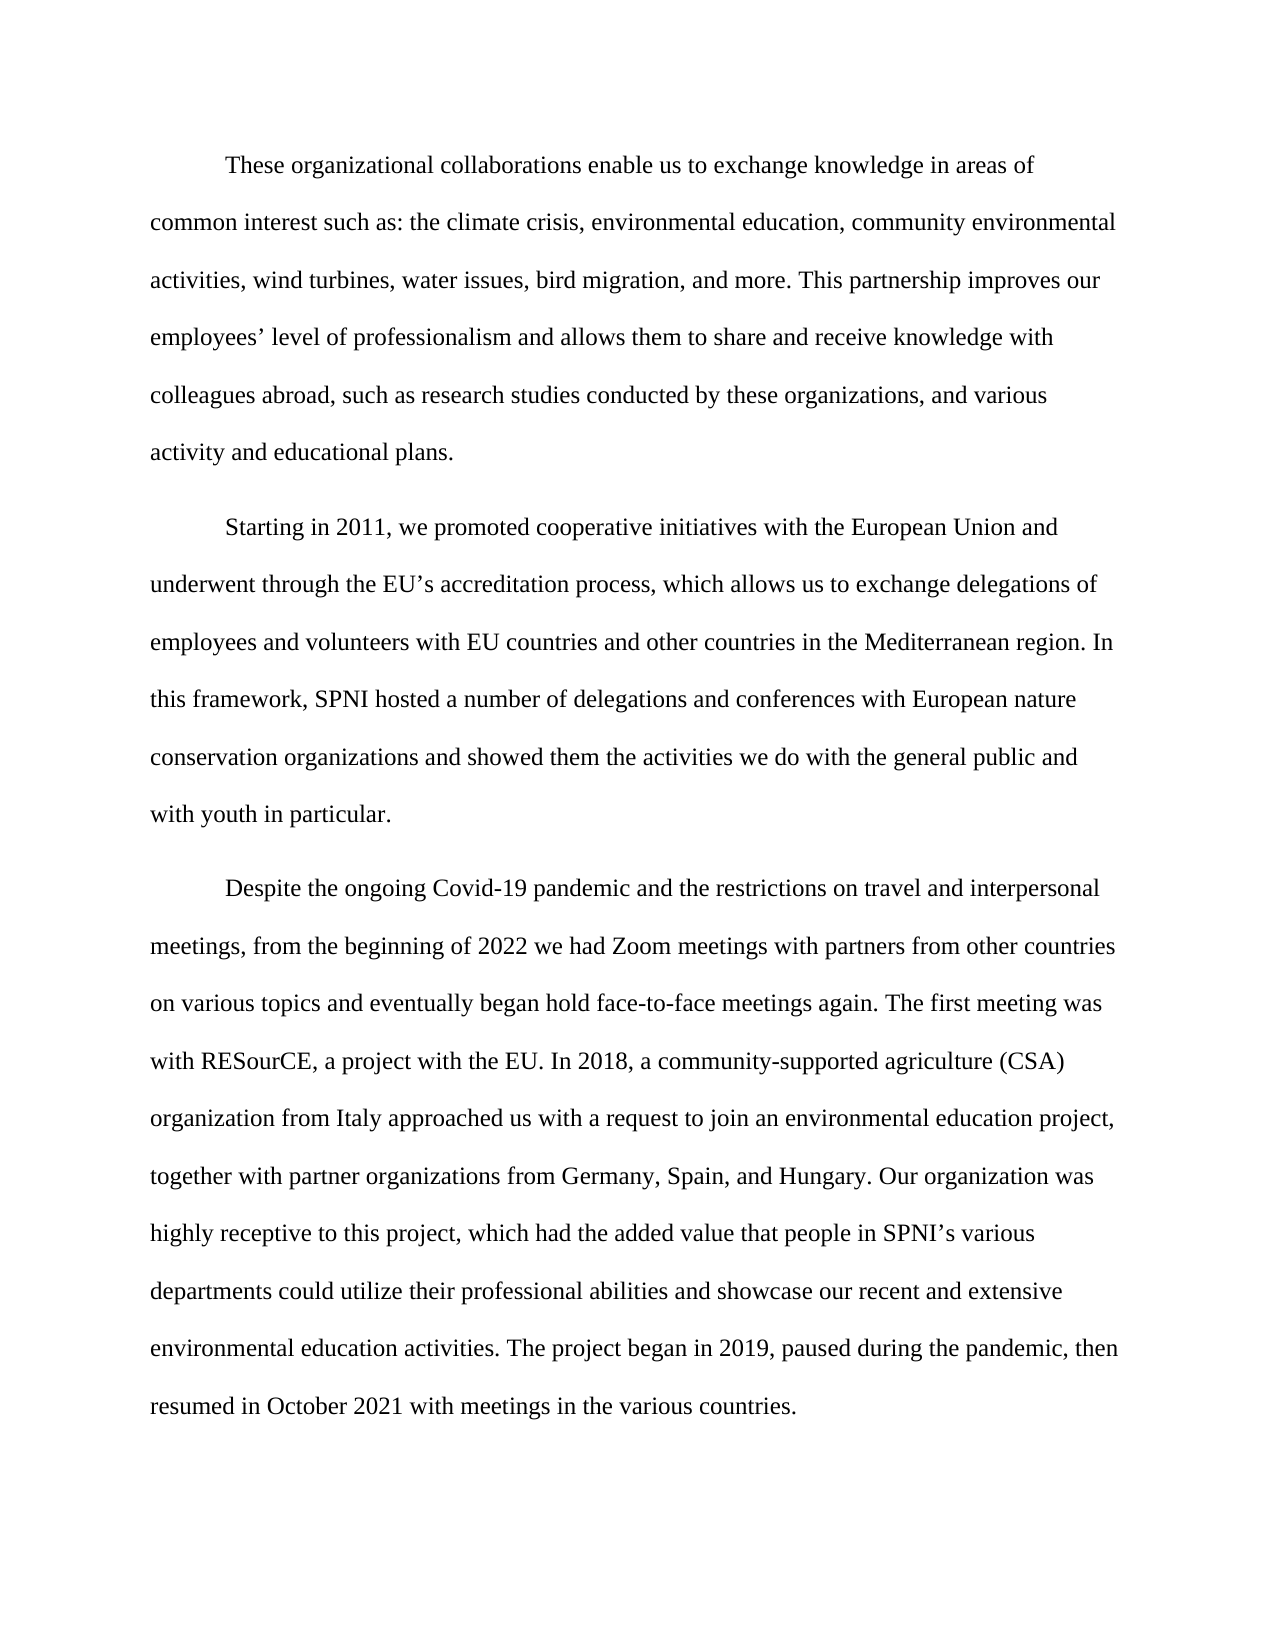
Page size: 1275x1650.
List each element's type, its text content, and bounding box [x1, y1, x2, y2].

text Starting in 2011, we promoted cooperative initiatives with the European Union and underwent through the EU’s accreditation process, which allows us to exchange delegations of employees and volunteers with EU countries and other countries in the Mediterranean region. In this framework, SPNI hosted a number of delegations and conferences with European nature conservation organizations and showed them the activities we do with the general public and with youth in particular. [150, 512, 1125, 828]
text Despite the ongoing Covid-19 pandemic and the restrictions on travel and interpersonal meetings, from the beginning of 2022 we had Zoom meetings with partners from other countries on various topics and eventually began hold face-to-face meetings again. The first meeting was with RESourCE, a project with the EU. In 2018, a community-supported agriculture (CSA) organization from Italy approached us with a request to join an environmental education project, together with partner organizations from Germany, Spain, and Hungary. Our organization was highly receptive to this project, which had the added value that people in SPNI’s various departments could utilize their professional abilities and showcase our recent and extensive environmental education activities. The project began in 2019, paused during the pandemic, then resumed in October 2021 with meetings in the various countries. [150, 873, 1125, 1419]
text These organizational collaborations enable us to exchange knowledge in areas of common interest such as: the climate crisis, environmental education, community environmental activities, wind turbines, water issues, bird migration, and more. This partnership improves our employees’ level of professionalism and allows them to share and receive knowledge with colleagues abroad, such as research studies conducted by these organizations, and various activity and educational plans. [150, 150, 1125, 466]
